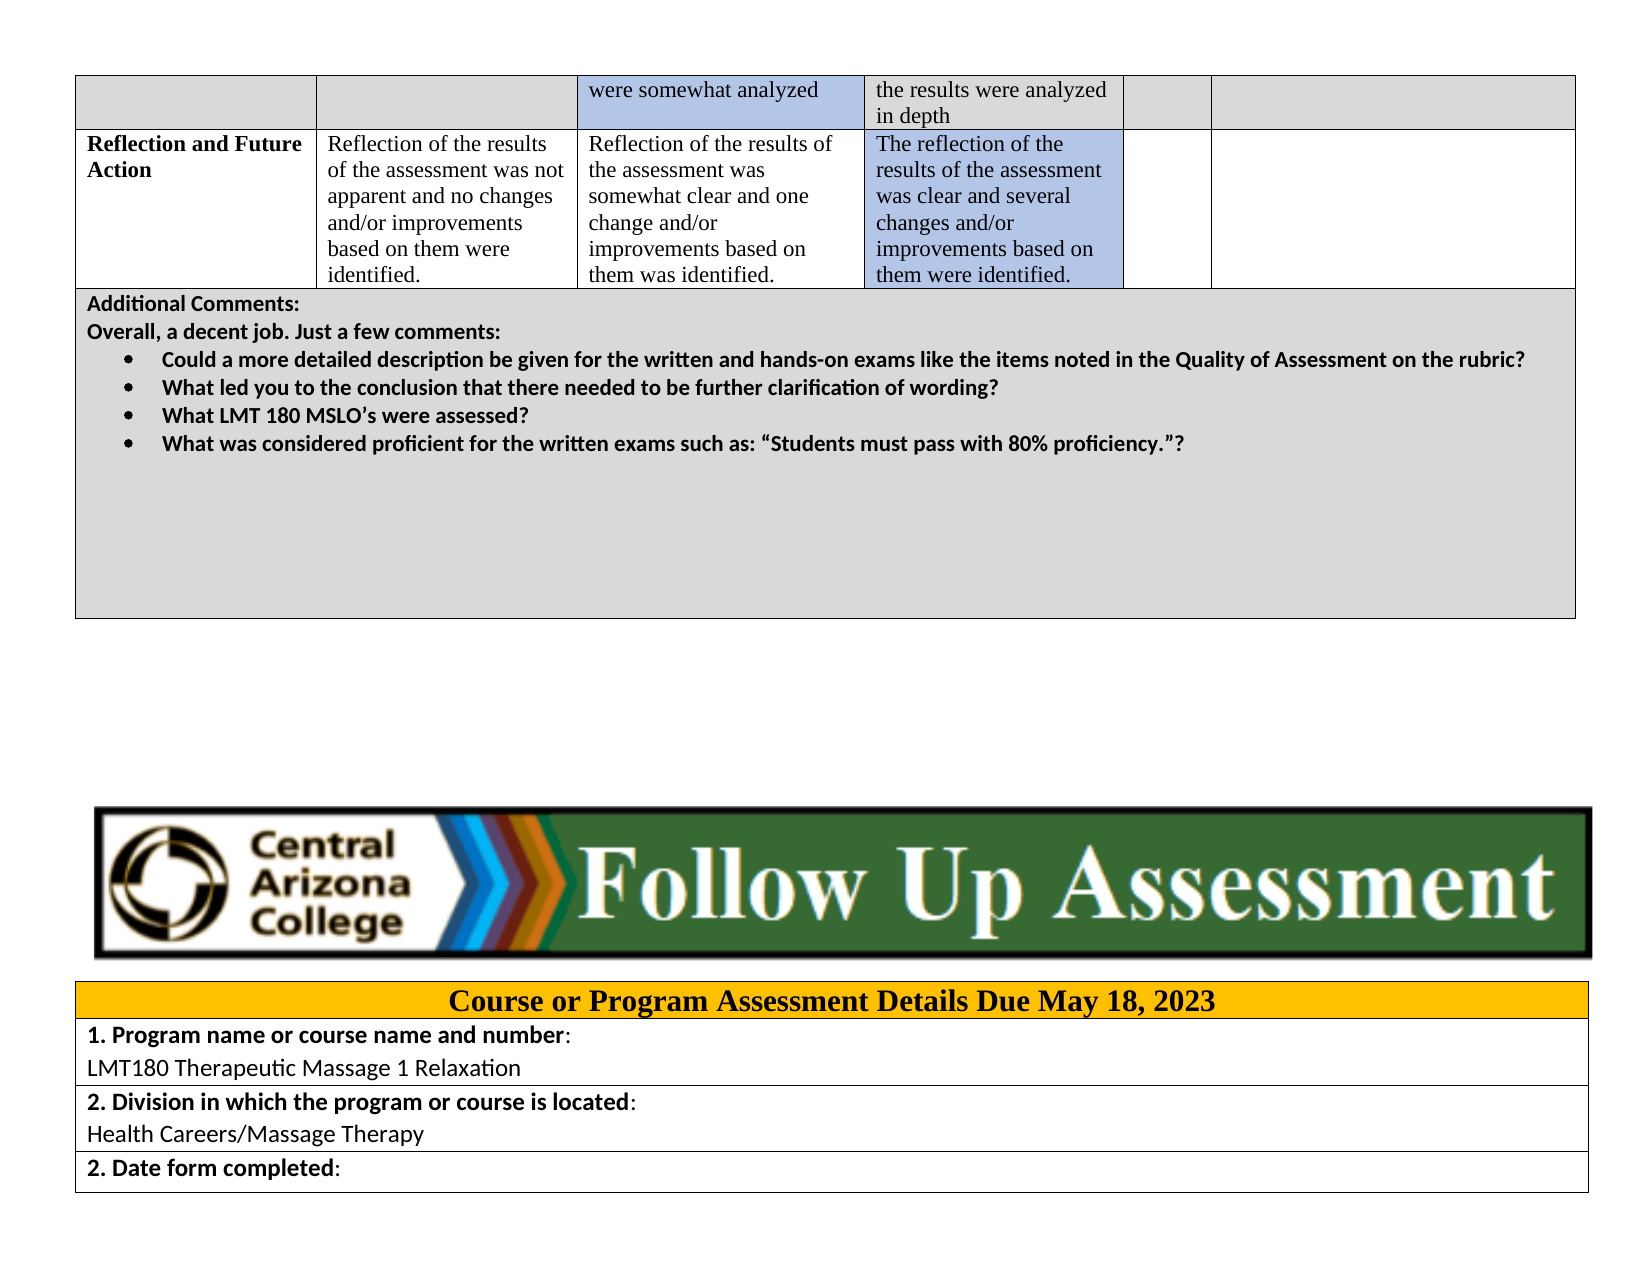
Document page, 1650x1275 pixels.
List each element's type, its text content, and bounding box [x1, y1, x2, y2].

table_cell Additional Comments: Overall, a decent job. Just a few comments: Could a more detailed description be given for the written and hands-on exams like the items noted in the Quality of Assessment on the rubric? What led you to the conclusion that there needed to be further clarification of wording? What LMT 180 MSLO’s were assessed? What was considered proficient for the written exams such as: “Students must pass with 80% proficiency.”? [76, 289, 1575, 618]
table_cell 1. Program name or course name and number: LMT180 Therapeutic Massage 1 Relaxation [76, 1019, 1588, 1084]
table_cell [317, 76, 577, 129]
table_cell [865, 76, 1123, 129]
table_cell Reflection of the results of the assessment was not apparent and no changes and/or improvements based on them were identified. [317, 130, 577, 288]
table_cell Reflection and Future Action [76, 130, 316, 288]
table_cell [76, 76, 316, 129]
table_cell [1124, 130, 1211, 288]
table_cell The reflection of the results of the assessment was clear and several changes and/or improvements based on them were identified. [865, 130, 1123, 288]
table_cell [1212, 76, 1575, 129]
table_cell Reflection of the results of the assessment was somewhat clear and one change and/or improvements based on them was identified. [578, 130, 864, 288]
table_cell [1124, 76, 1211, 129]
table_cell 2. Division in which the program or course is located: Health Careers/Massage Therapy [76, 1086, 1588, 1151]
table_cell [1212, 130, 1575, 288]
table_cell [578, 76, 864, 129]
table_header Course or Program Assessment Details Due May 18, 2023 [76, 982, 1588, 1018]
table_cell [76, 1152, 1588, 1192]
